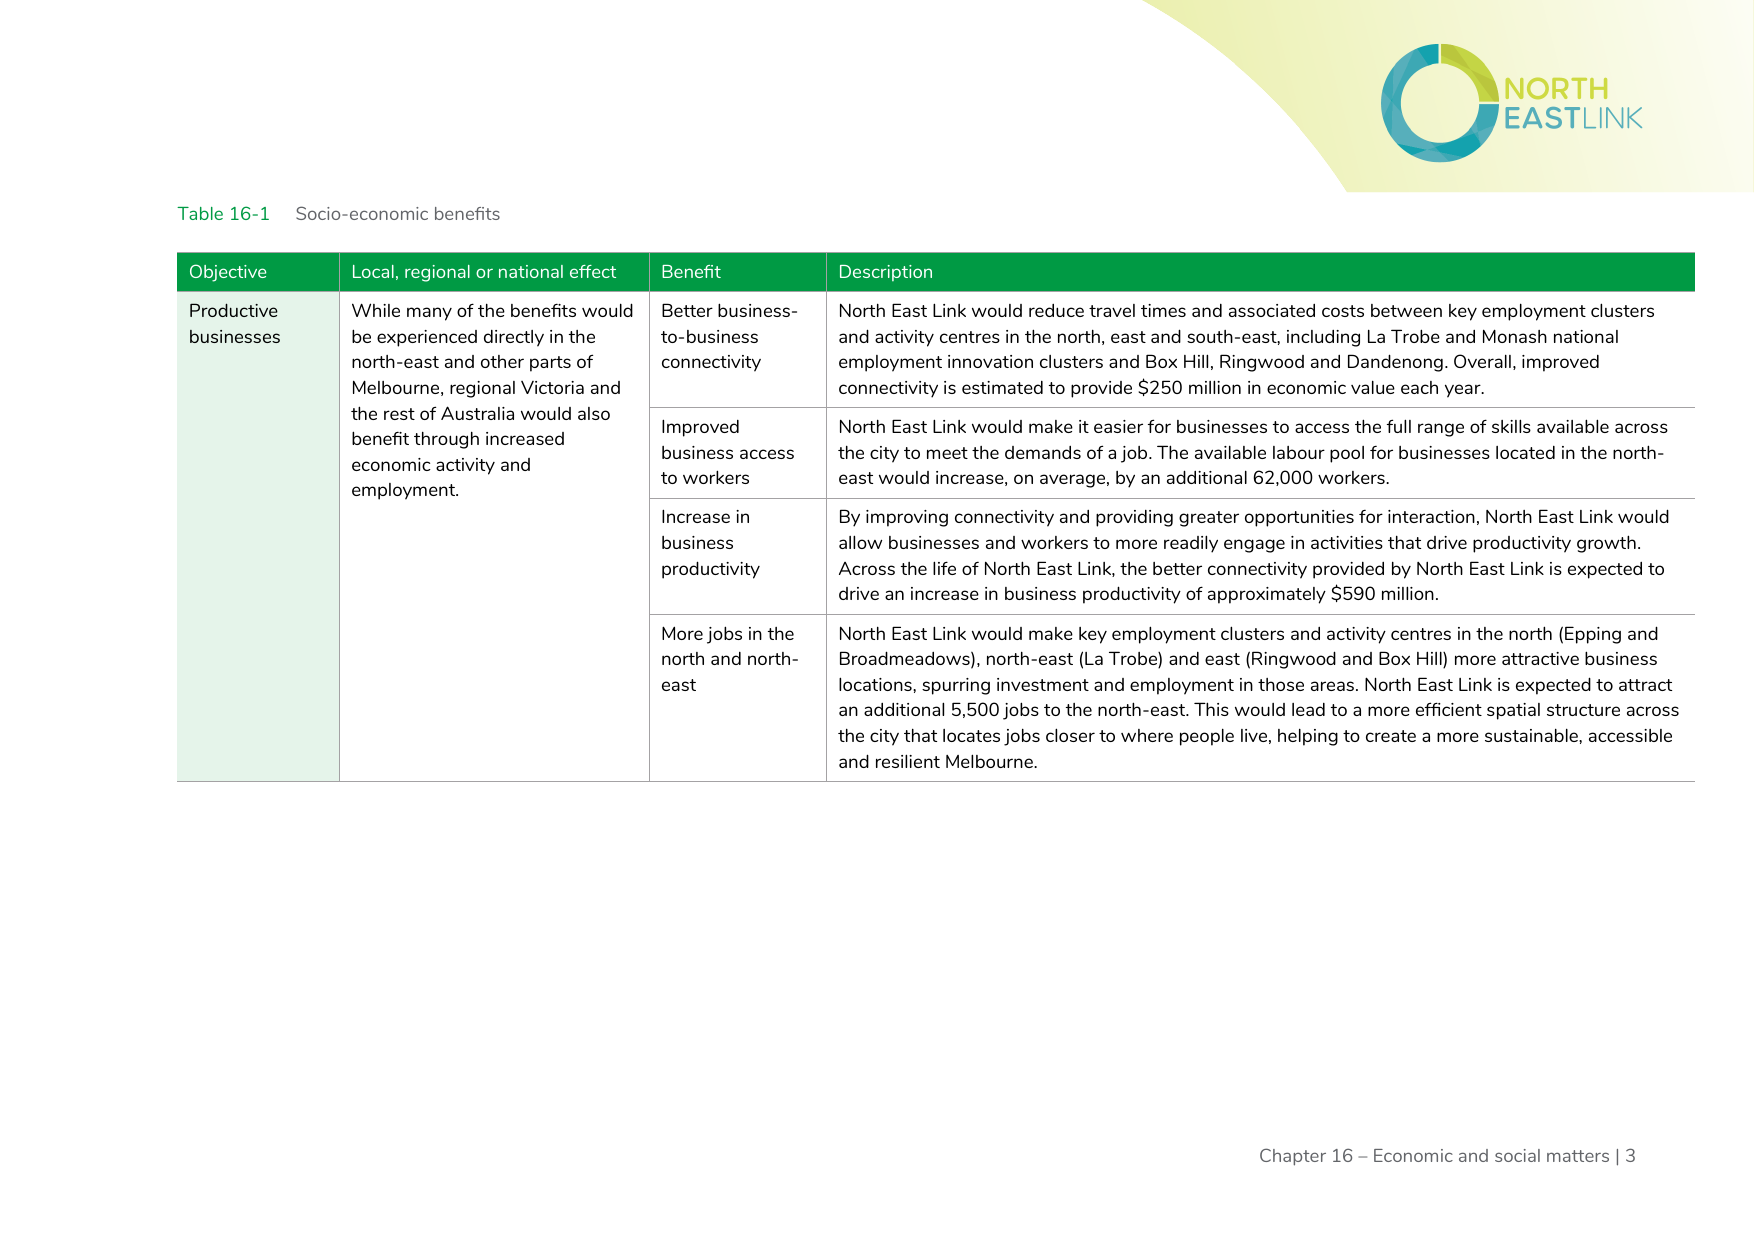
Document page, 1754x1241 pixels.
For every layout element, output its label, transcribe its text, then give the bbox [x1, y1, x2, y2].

picture [1131, 0, 1754, 195]
table_cell Productive businesses [177, 292, 339, 781]
text Table 16-1 Socio-economic benefits [177, 201, 1636, 227]
table_header Objective [177, 253, 339, 291]
table_header Local, regional or national effect [340, 253, 649, 291]
table_cell By improving connectivity and providing greater opportunities for interaction, North East Link would allow businesses and workers to more readily engage in activities that drive productivity growth. Across the life of North East Link, the better connectivity provided by North East Link is expected to drive an increase in business productivity of approximately $590 million. [827, 499, 1695, 614]
table_cell North East Link would make it easier for businesses to access the full range of skills available across the city to meet the demands of a job. The available labour pool for businesses located in the north-east would increase, on average, by an additional 62,000 workers. [827, 408, 1695, 498]
table_cell North East Link would reduce travel times and associated costs between key employment clusters and activity centres in the north, east and south-east, including La Trobe and Monash national employment innovation clusters and Box Hill, Ringwood and Dandenong. Overall, improved connectivity is estimated to provide $250 million in economic value each year. [827, 292, 1695, 407]
table_cell More jobs in the north and north-east [650, 615, 826, 781]
table_cell While many of the benefits would be experienced directly in the north-east and other parts of Melbourne, regional Victoria and the rest of Australia would also benefit through increased economic activity and employment. [340, 292, 649, 781]
table_cell Better business-to-business connectivity [650, 292, 826, 407]
table_cell Increase in business productivity [650, 499, 826, 614]
table_header Description [827, 253, 1695, 291]
table_cell North East Link would make key employment clusters and activity centres in the north (Epping and Broadmeadows), north-east (La Trobe) and east (Ringwood and Box Hill) more attractive business locations, spurring investment and employment in those areas. North East Link is expected to attract an additional 5,500 jobs to the north-east. This would lead to a more efficient spatial structure across the city that locates jobs closer to where people live, helping to create a more sustainable, accessible and resilient Melbourne. [827, 615, 1695, 781]
table_header Benefit [650, 253, 826, 291]
table_cell Improved business access to workers [650, 408, 826, 498]
